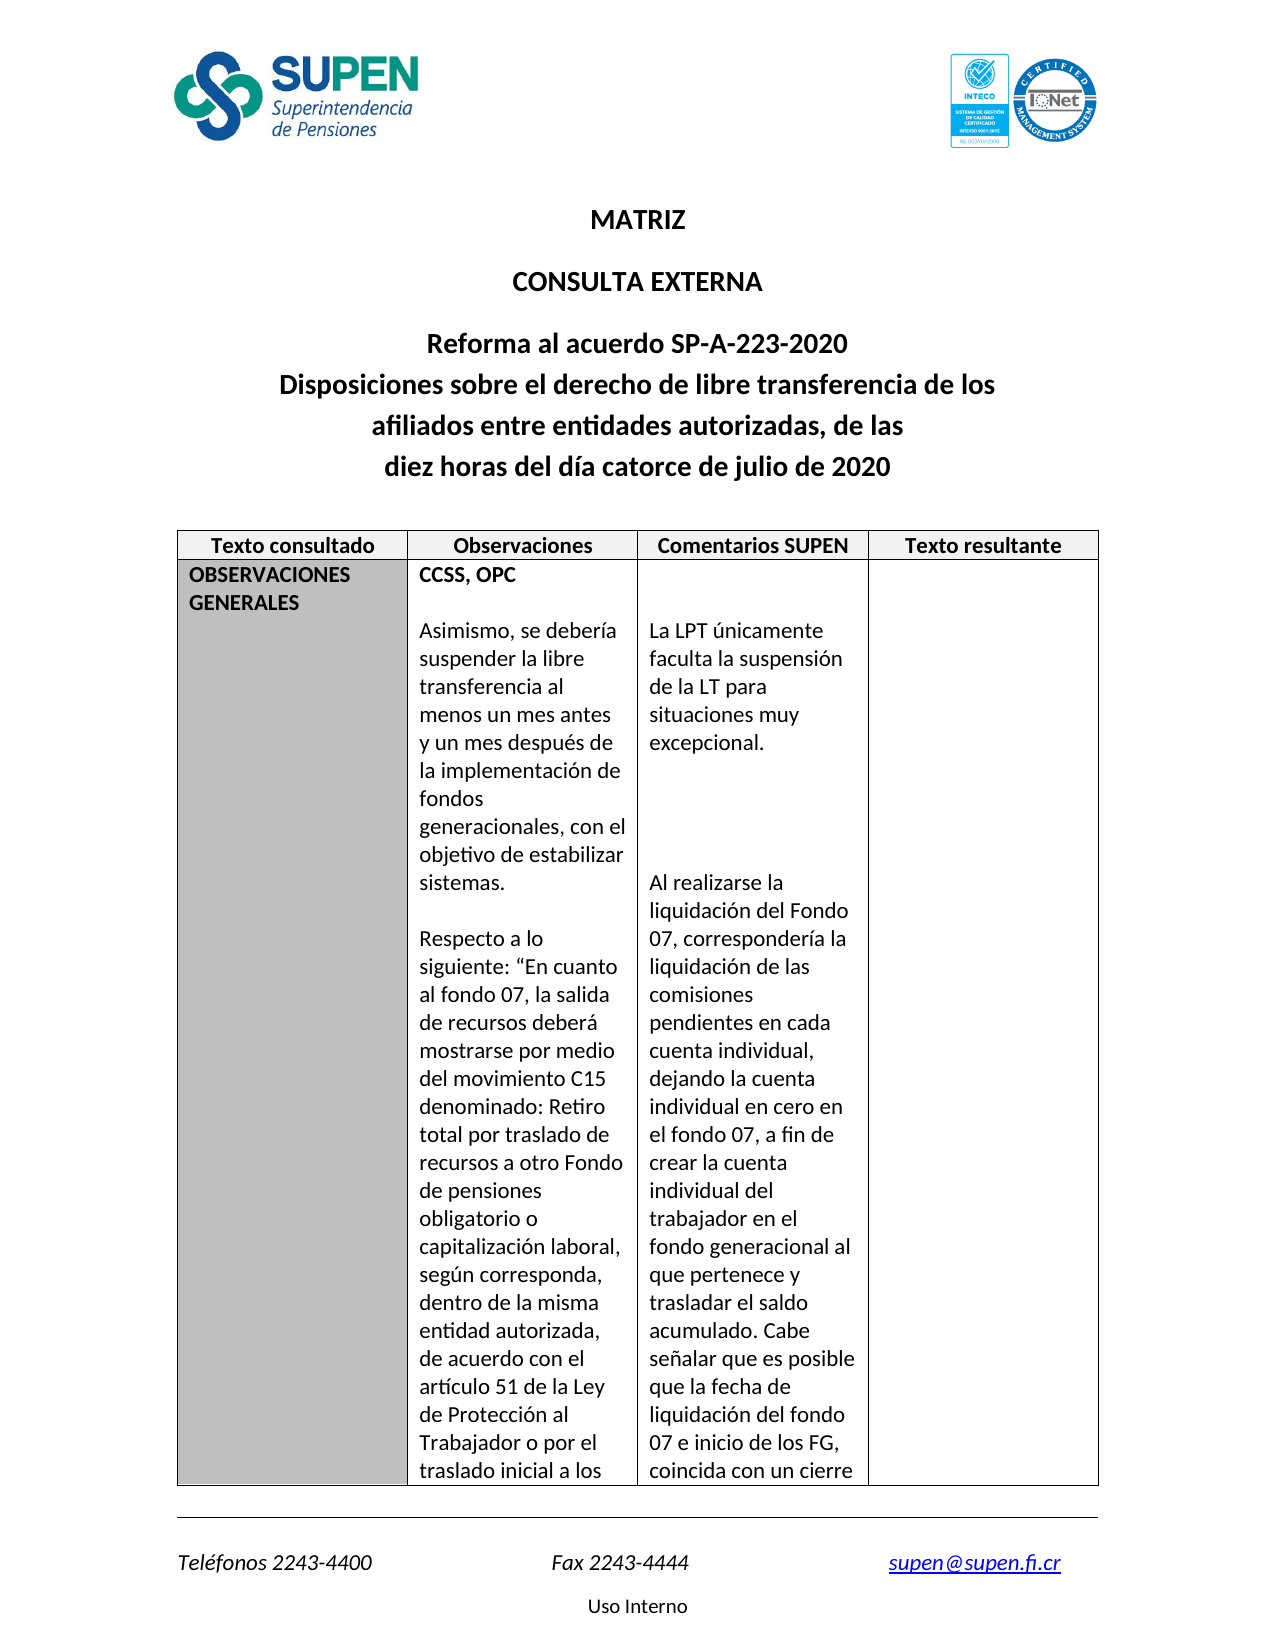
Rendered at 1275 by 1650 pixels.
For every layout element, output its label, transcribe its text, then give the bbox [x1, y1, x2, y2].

table_cell OBSERVACIONES GENERALES [178, 560, 407, 1484]
text diez horas del día catorce de julio de 2020 [177, 448, 1098, 483]
text Disposiciones sobre el derecho de libre transferencia de los [177, 366, 1098, 402]
text afiliados entre entidades autorizadas, de las [177, 407, 1098, 442]
text MATRIZ [177, 201, 1098, 237]
text Reforma al acuerdo SP-A-223-2020 [177, 325, 1098, 361]
table_header Comentarios SUPEN [638, 531, 868, 559]
table_cell [869, 560, 1098, 1484]
picture [146, 36, 456, 156]
table_header Texto resultante [869, 531, 1098, 559]
table_header Texto consultado [178, 531, 407, 559]
text CONSULTA EXTERNA [177, 263, 1098, 299]
table_header Observaciones [408, 531, 637, 559]
